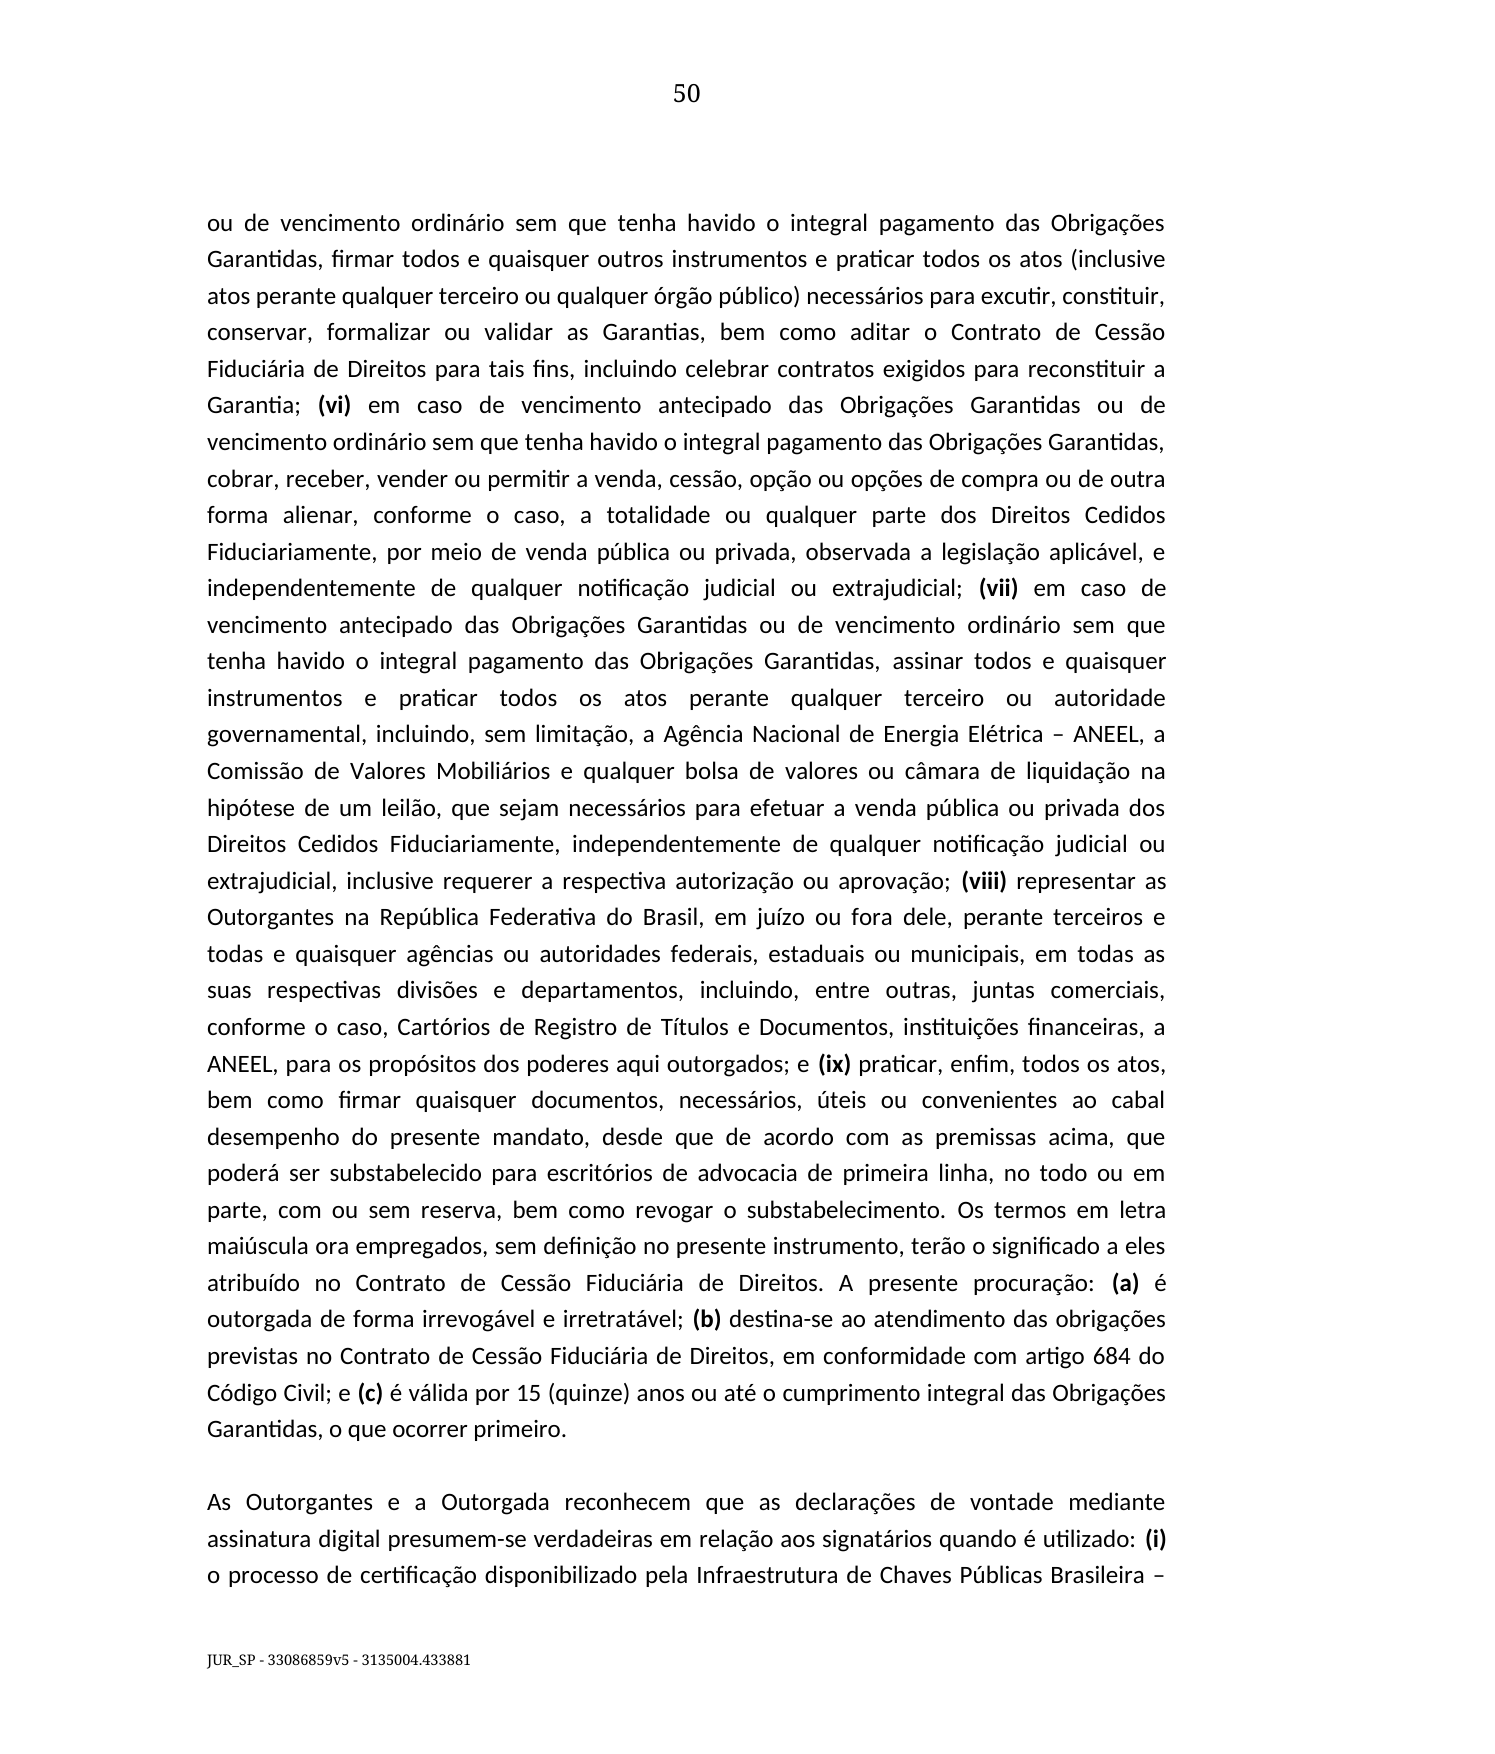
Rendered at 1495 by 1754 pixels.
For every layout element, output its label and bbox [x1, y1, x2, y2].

text [207, 207, 1167, 1444]
text [207, 1486, 1167, 1590]
